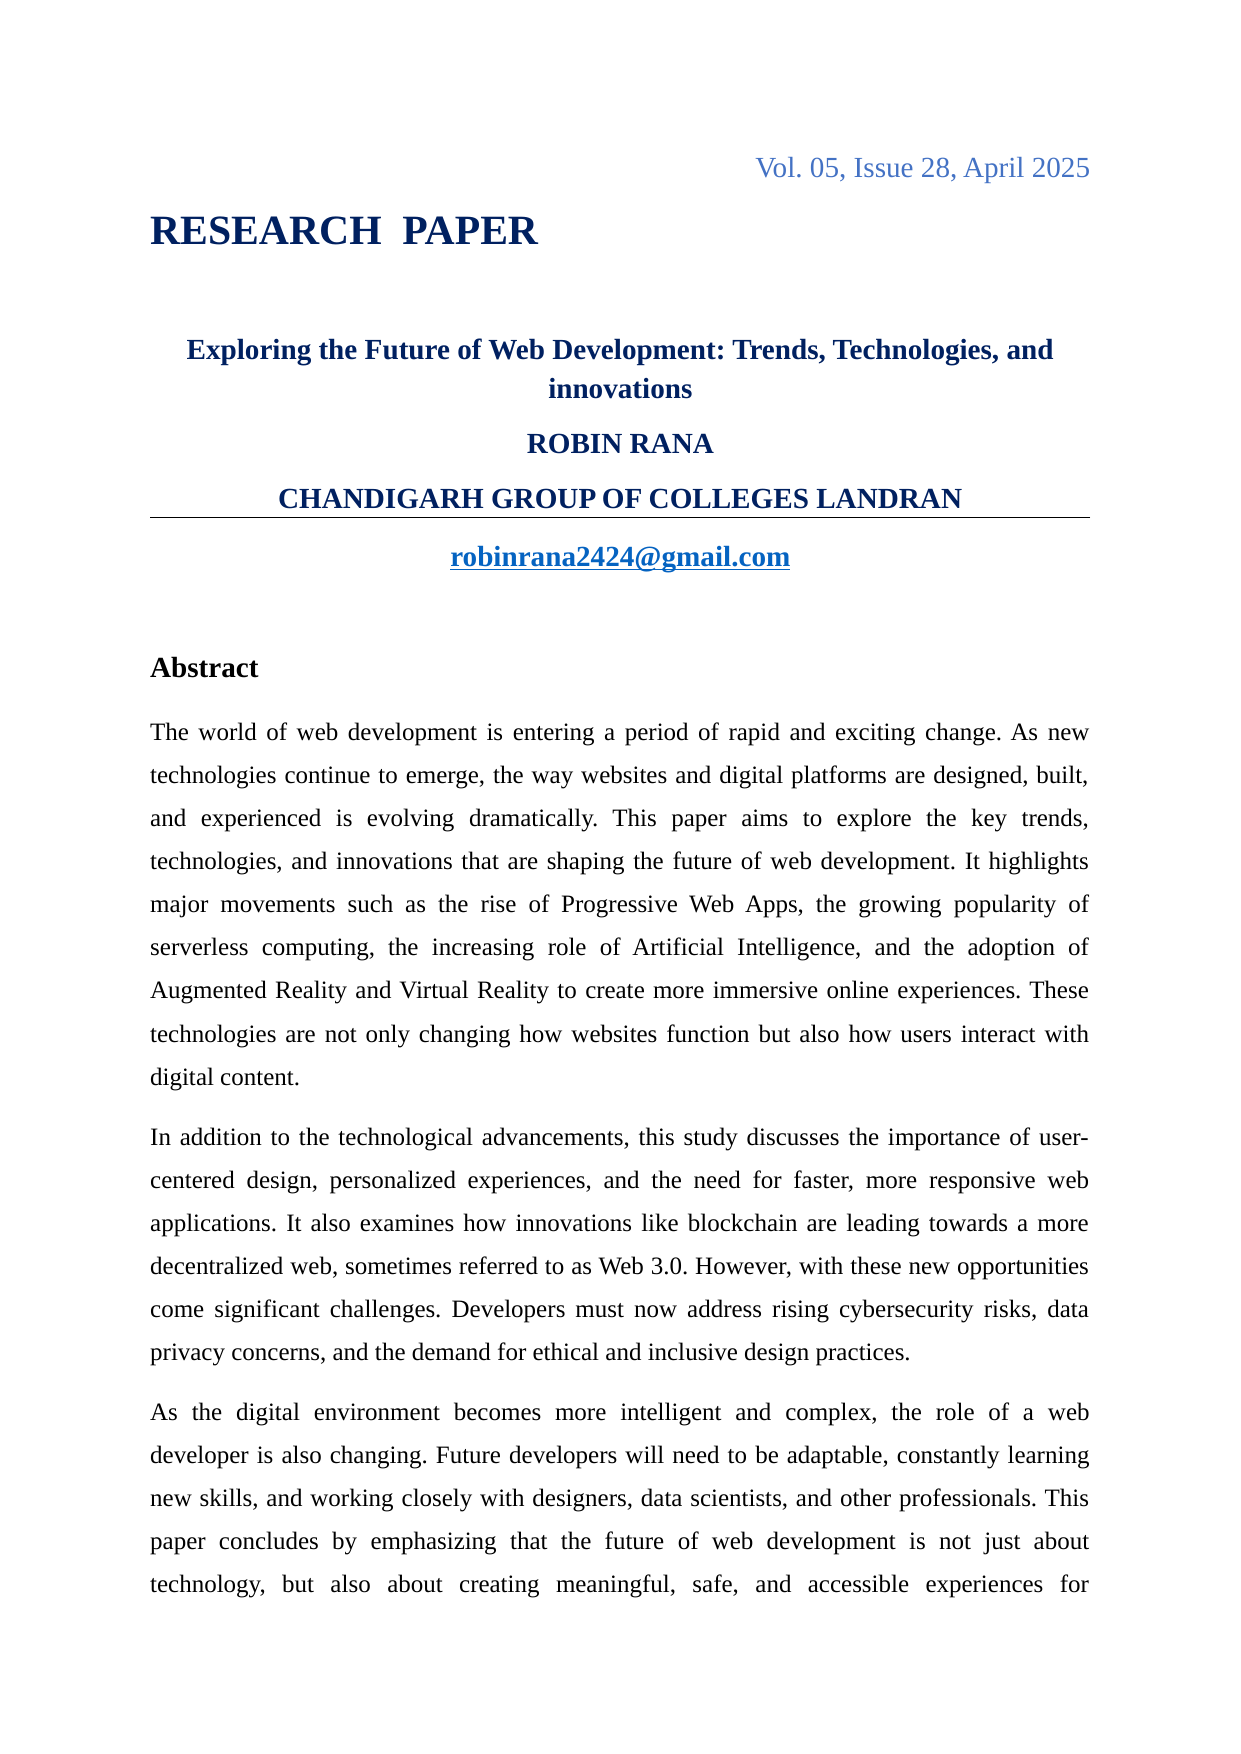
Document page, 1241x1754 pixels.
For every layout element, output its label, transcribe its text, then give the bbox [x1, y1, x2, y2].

text The world of web development is entering a period of rapid and exciting change. As new technologies continue to emerge, the way websites and digital platforms are designed, built, and experienced is evolving dramatically. This paper aims to explore the key trends, technologies, and innovations that are shaping the future of web development. It highlights major movements such as the rise of Progressive Web Apps, the growing popularity of serverless computing, the increasing role of Artificial Intelligence, and the adoption of Augmented Reality and Virtual Reality to create more immersive online experiences. These technologies are not only changing how websites function but also how users interact with digital content. [150, 717, 1090, 1091]
text CHANDIGARH GROUP OF COLLEGES LANDRAN [150, 481, 1090, 517]
text Exploring the Future of Web Development: Trends, Technologies, and innovations [150, 332, 1090, 404]
text RESEARCH PAPER [150, 205, 1090, 253]
text In addition to the technological advancements, this study discusses the importance of user-centered design, personalized experiences, and the need for faster, more responsive web applications. It also examines how innovations like blockchain are leading towards a more decentralized web, sometimes referred to as Web 3.0. However, with these new opportunities come significant challenges. Developers must now address rising cybersecurity risks, data privacy concerns, and the demand for ethical and inclusive design practices. [150, 1122, 1090, 1366]
text Abstract [150, 650, 1090, 683]
text robinrana2424@gmail.com [150, 539, 1090, 573]
text Vol. 05, Issue 28, April 2025 [150, 150, 1090, 183]
text ROBIN RANA [150, 426, 1090, 459]
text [150, 1397, 1090, 1598]
